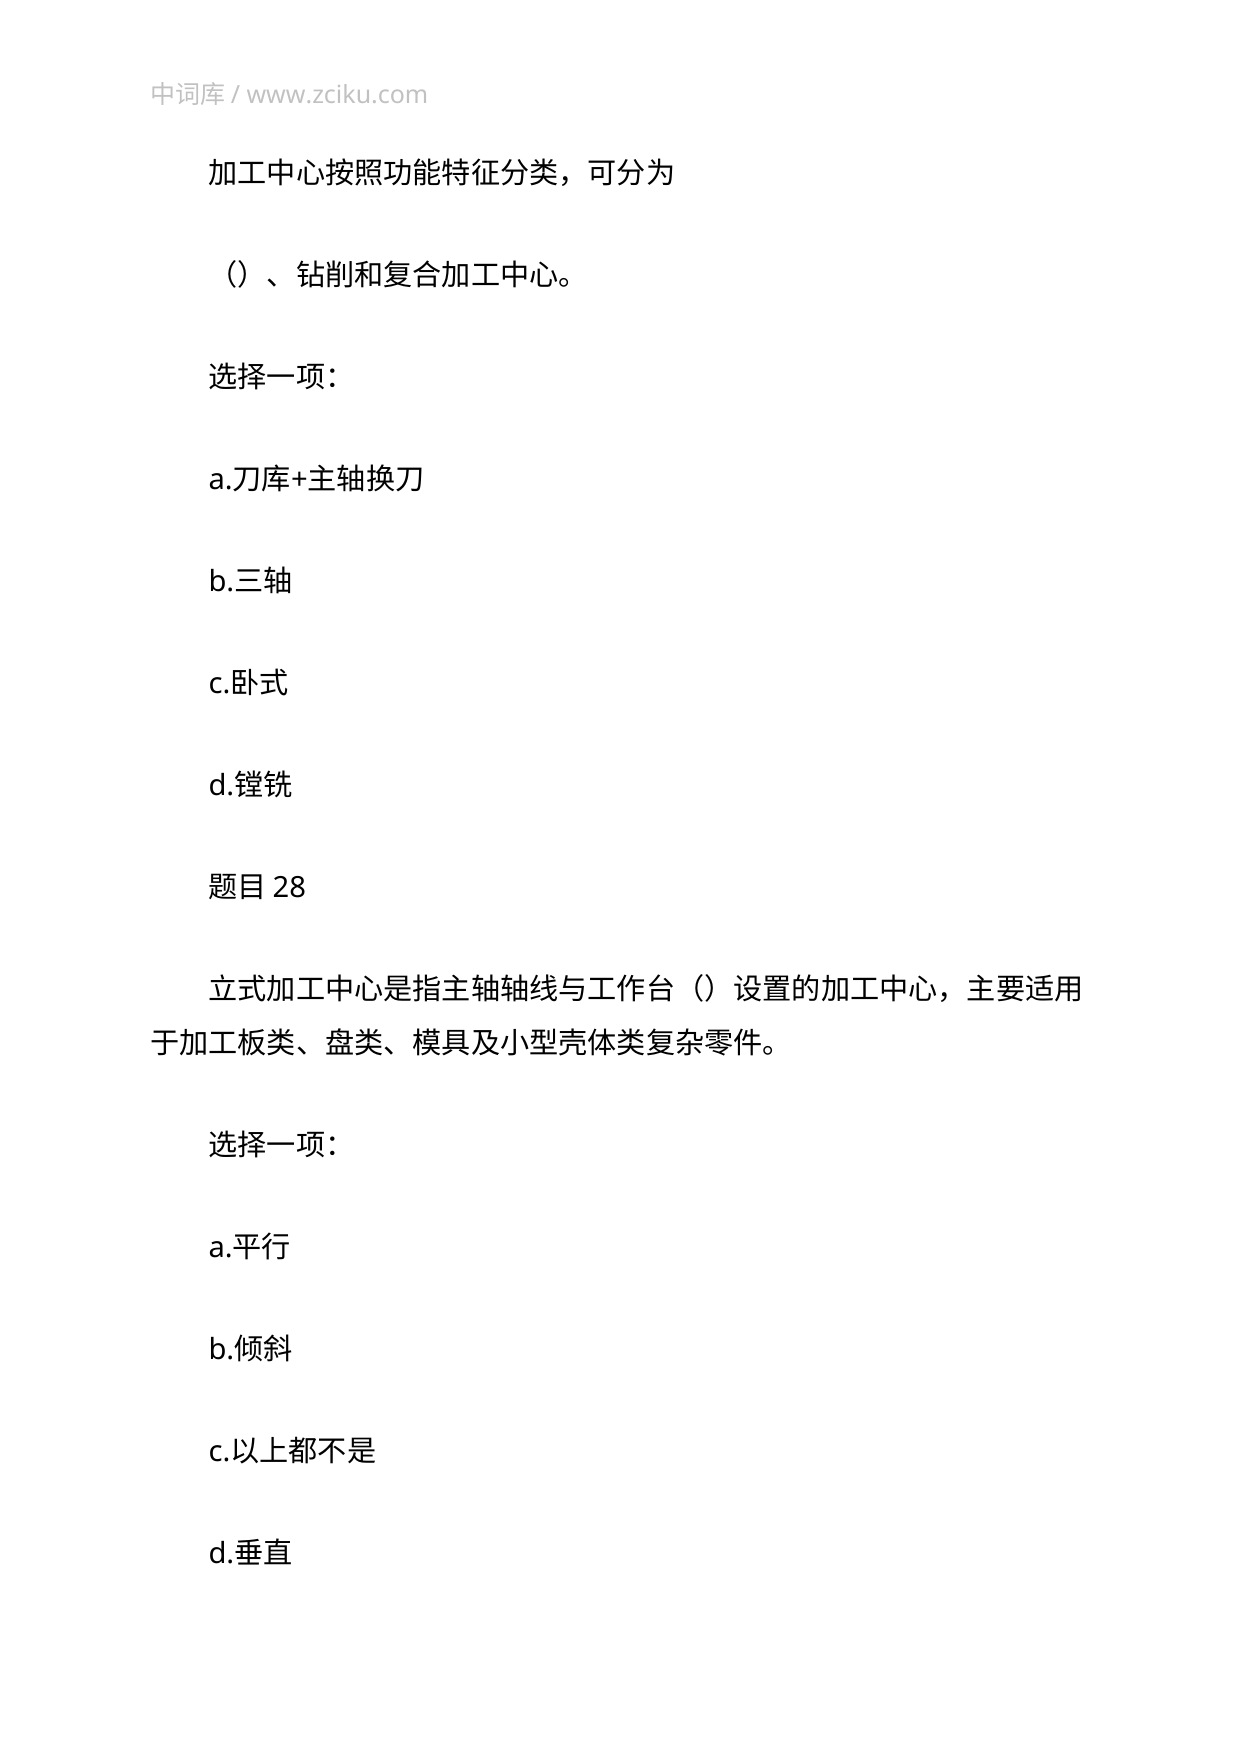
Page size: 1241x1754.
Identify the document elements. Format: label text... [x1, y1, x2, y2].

text b.倾斜 [150, 1326, 1090, 1368]
text 选择一项： [150, 353, 1090, 396]
text a.平行 [150, 1224, 1090, 1266]
text 选择一项： [150, 1122, 1090, 1164]
text 立式加工中心是指主轴轴线与工作台（）设置的加工中心，主要适用于加工板类、盘类、模具及小型壳体类复杂零件。 [150, 965, 1090, 1062]
text 加工中心按照功能特征分类，可分为 [150, 150, 1090, 192]
text b.三轴 [150, 557, 1090, 600]
text a.刀库+主轴换刀 [150, 455, 1090, 498]
text （）、钻削和复合加工中心。 [150, 252, 1090, 294]
text c.卧式 [150, 659, 1090, 702]
text d.镗铣 [150, 761, 1090, 804]
text 题目28 [150, 863, 1090, 906]
text d.垂直 [150, 1529, 1090, 1572]
text c.以上都不是 [150, 1428, 1090, 1470]
